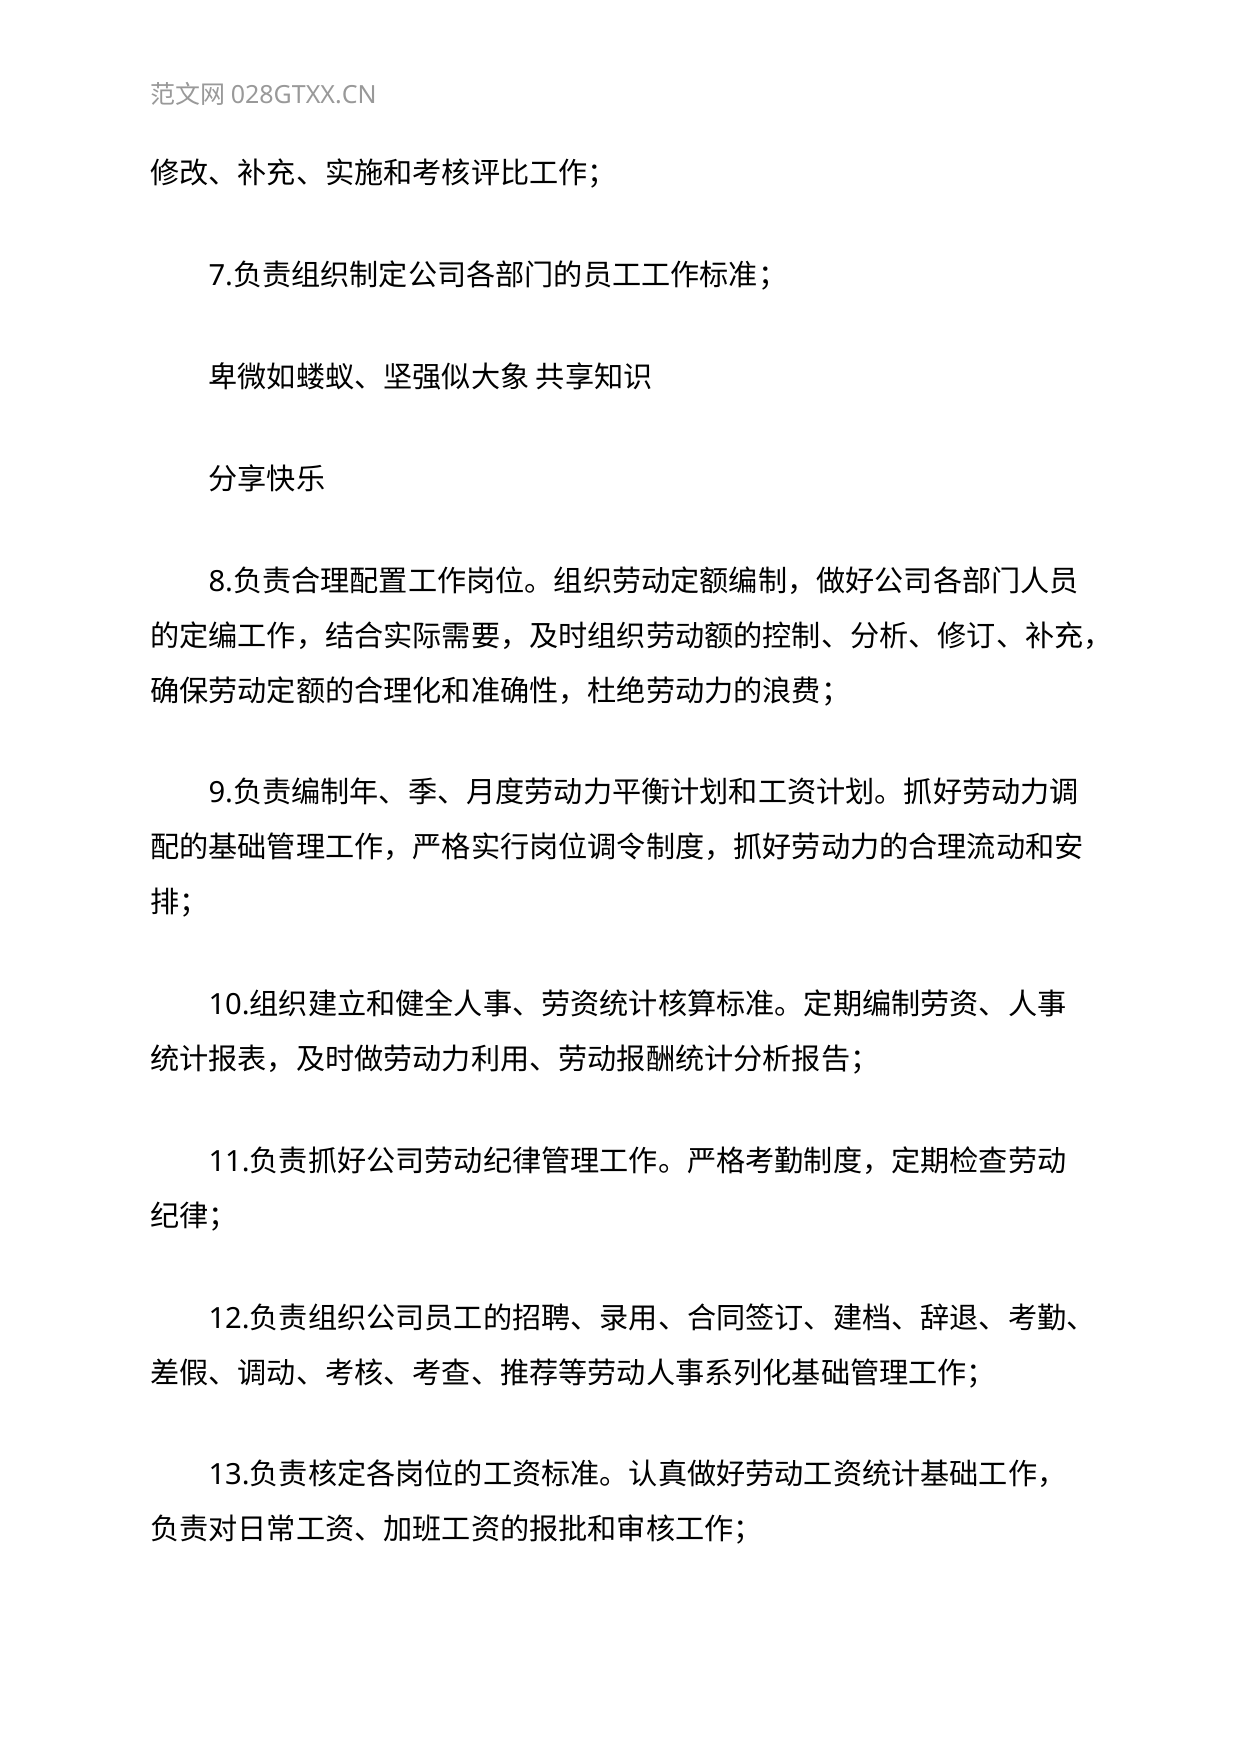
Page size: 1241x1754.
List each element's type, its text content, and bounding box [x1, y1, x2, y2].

text 12.负责组织公司员工的招聘、录用、合同签订、建档、辞退、考勤、差假、调动、考核、考查、推荐等劳动人事系列化基础管理工作； [150, 1294, 1090, 1391]
text 9.负责编制年、季、月度劳动力平衡计划和工资计划。抓好劳动力调配的基础管理工作，严格实行岗位调令制度，抓好劳动力的合理流动和安排； [150, 769, 1090, 921]
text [150, 150, 1090, 192]
text 卑微如蝼蚁、坚强似大象 共享知识 [150, 354, 1090, 396]
text 13.负责核定各岗位的工资标准。认真做好劳动工资统计基础工作，负责对日常工资、加班工资的报批和审核工作； [150, 1451, 1090, 1548]
text 10.组织建立和健全人事、劳资统计核算标准。定期编制劳资、人事统计报表，及时做劳动力利用、劳动报酬统计分析报告； [150, 981, 1090, 1078]
text 7.负责组织制定公司各部门的员工工作标准； [150, 252, 1090, 294]
text 8.负责合理配置工作岗位。组织劳动定额编制，做好公司各部门人员的定编工作，结合实际需要，及时组织劳动额的控制、分析、修订、补充，确保劳动定额的合理化和准确性，杜绝劳动力的浪费； [150, 557, 1090, 709]
text 分享快乐 [150, 456, 1090, 498]
text 11.负责抓好公司劳动纪律管理工作。严格考勤制度，定期检查劳动纪律； [150, 1137, 1090, 1235]
